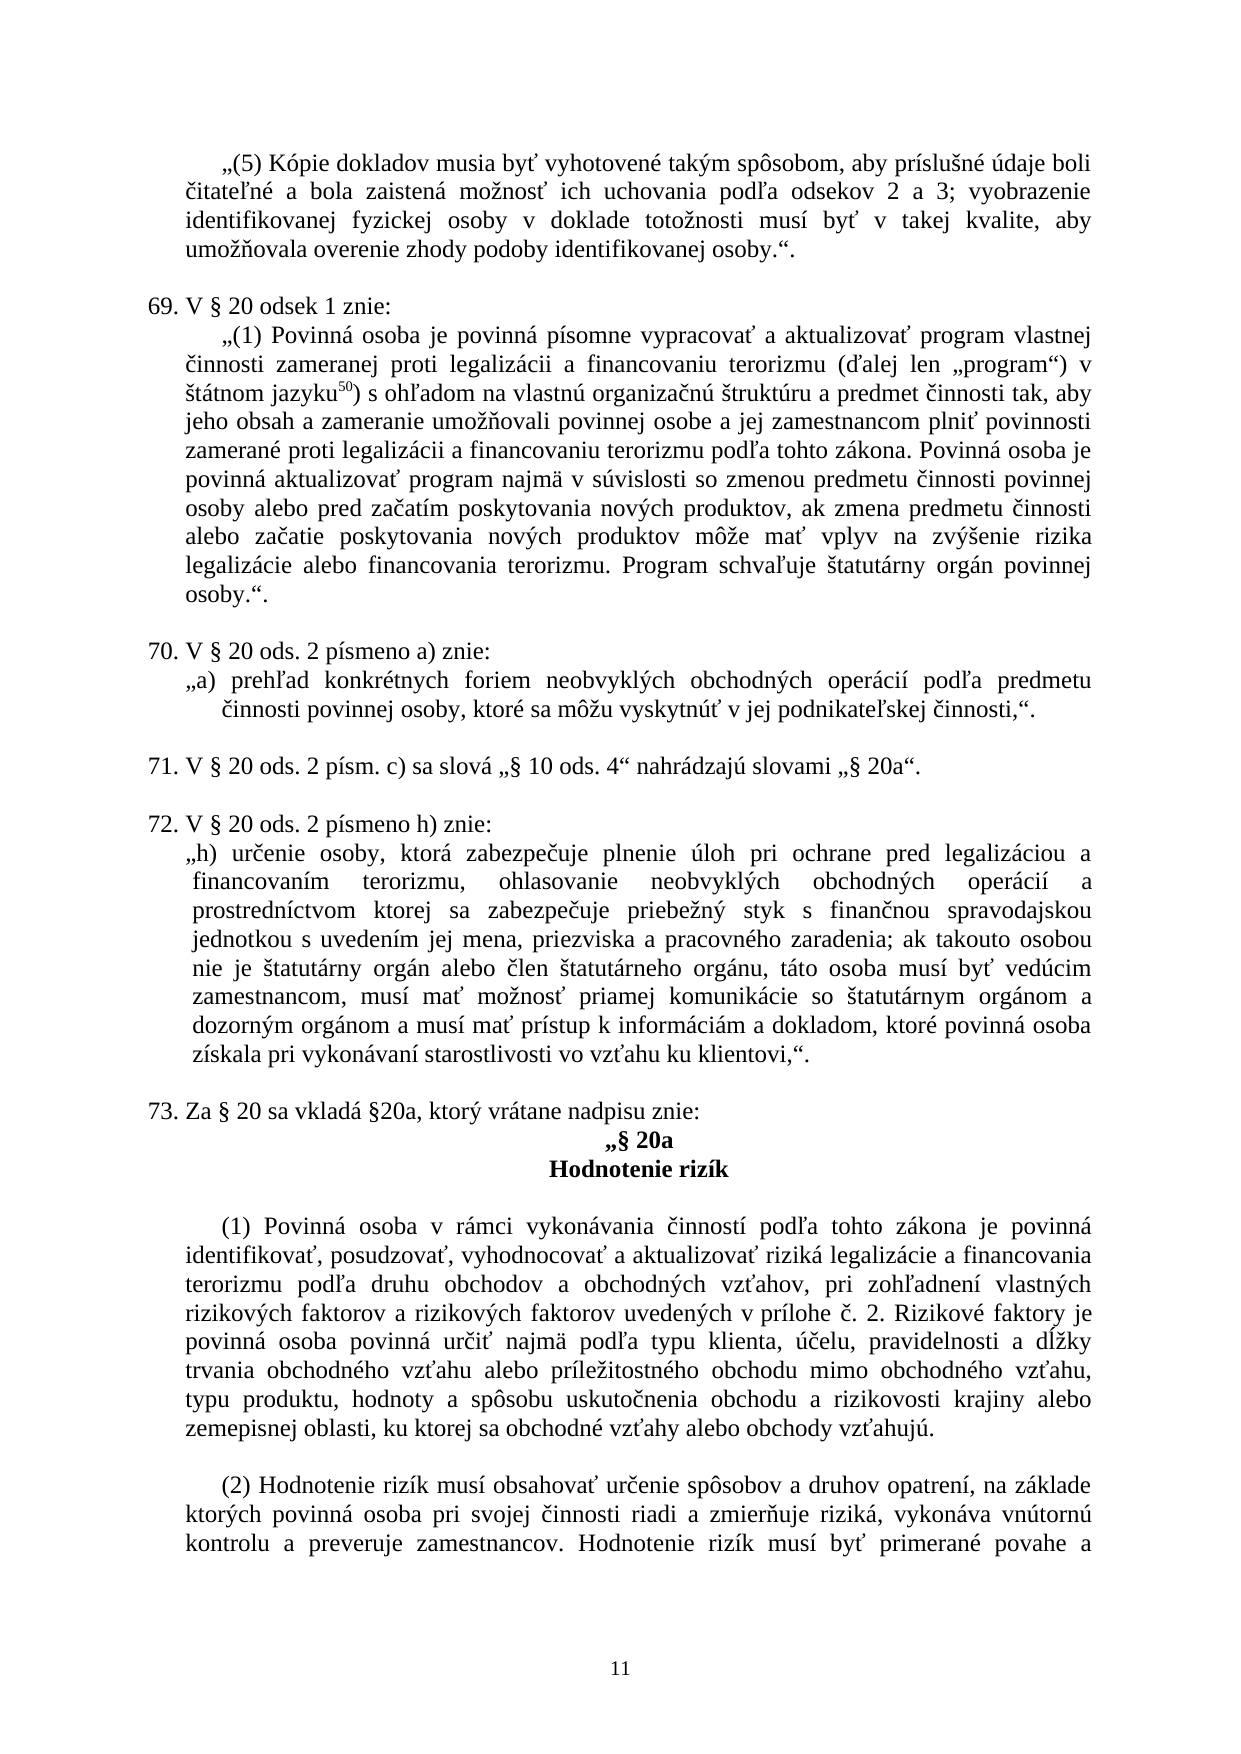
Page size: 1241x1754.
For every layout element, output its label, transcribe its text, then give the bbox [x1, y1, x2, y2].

list V § 20 odsek 1 znie: [148, 291, 1093, 320]
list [185, 1470, 1093, 1556]
list V § 20 ods. 2 písmeno h) znie: [148, 809, 1093, 838]
list „§ 20a [185, 1125, 1093, 1154]
list „a) prehľad konkrétnych foriem neobvyklých obchodných operácií podľa predmetu činnosti povinnej osoby, ktoré sa môžu vyskytnúť v jej podnikateľskej činnosti,“. [185, 665, 1093, 723]
list „h) určenie osoby, ktorá zabezpečuje plnenie úloh pri ochrane pred legalizáciou a financovaním terorizmu, ohlasovanie neobvyklých obchodných operácií a prostredníctvom ktorej sa zabezpečuje priebežný styk s finančnou spravodajskou jednotkou s uvedením jej mena, priezviska a pracovného zaradenia; ak takouto osobou nie je štatutárny orgán alebo člen štatutárneho orgánu, táto osoba musí byť vedúcim zamestnancom, musí mať možnosť priamej komunikácie so štatutárnym orgánom a dozorným orgánom a musí mať prístup k informáciám a dokladom, ktoré povinná osoba získala pri vykonávaní starostlivosti vo vzťahu ku klientovi,“. [185, 838, 1093, 1068]
list V § 20 ods. 2 písmeno a) znie: [148, 636, 1093, 665]
list „(5) Kópie dokladov musia byť vyhotovené takým spôsobom, aby príslušné údaje boli čitateľné a bola zaistená možnosť ich uchovania podľa odsekov 2 a 3; vyobrazenie identifikovanej fyzickej osoby v doklade totožnosti musí byť v takej kvalite, aby umožňovala overenie zhody podoby identifikovanej osoby.“. [185, 148, 1093, 263]
list Za § 20 sa vkladá §20a, ktorý vrátane nadpisu znie: [148, 1096, 1093, 1125]
list (1) Povinná osoba v rámci vykonávania činností podľa tohto zákona je povinná identifikovať, posudzovať, vyhodnocovať a aktualizovať riziká legalizácie a financovania terorizmu podľa druhu obchodov a obchodných vzťahov, pri zohľadnení vlastných rizikových faktorov a rizikových faktorov uvedených v prílohe č. 2. Rizikové faktory je povinná osoba povinná určiť najmä podľa typu klienta, účelu, pravidelnosti a dĺžky trvania obchodného vzťahu alebo príležitostného obchodu mimo obchodného vzťahu, typu produktu, hodnoty a spôsobu uskutočnenia obchodu a rizikovosti krajiny alebo zemepisnej oblasti, ku ktorej sa obchodné vzťahy alebo obchody vzťahujú. [185, 1211, 1093, 1441]
list V § 20 ods. 2 písm. c) sa slová „§ 10 ods. 4“ nahrádzajú slovami „§ 20a“. [148, 751, 1093, 780]
list „(1) Povinná osoba je povinná písomne vypracovať a aktualizovať program vlastnej činnosti zameranej proti legalizácii a financovaniu terorizmu (ďalej len „program“) v štátnom jazyku50) s ohľadom na vlastnú organizačnú štruktúru a predmet činnosti tak, aby jeho obsah a zameranie umožňovali povinnej osobe a jej zamestnancom plniť povinnosti zamerané proti legalizácii a financovaniu terorizmu podľa tohto zákona. Povinná osoba je povinná aktualizovať program najmä v súvislosti so zmenou predmetu činnosti povinnej osoby alebo pred začatím poskytovania nových produktov, ak zmena predmetu činnosti alebo začatie poskytovania nových produktov môže mať vplyv na zvýšenie rizika legalizácie alebo financovania terorizmu. Program schvaľuje štatutárny orgán povinnej osoby.“. [185, 320, 1093, 608]
list Hodnotenie rizík [185, 1154, 1093, 1183]
